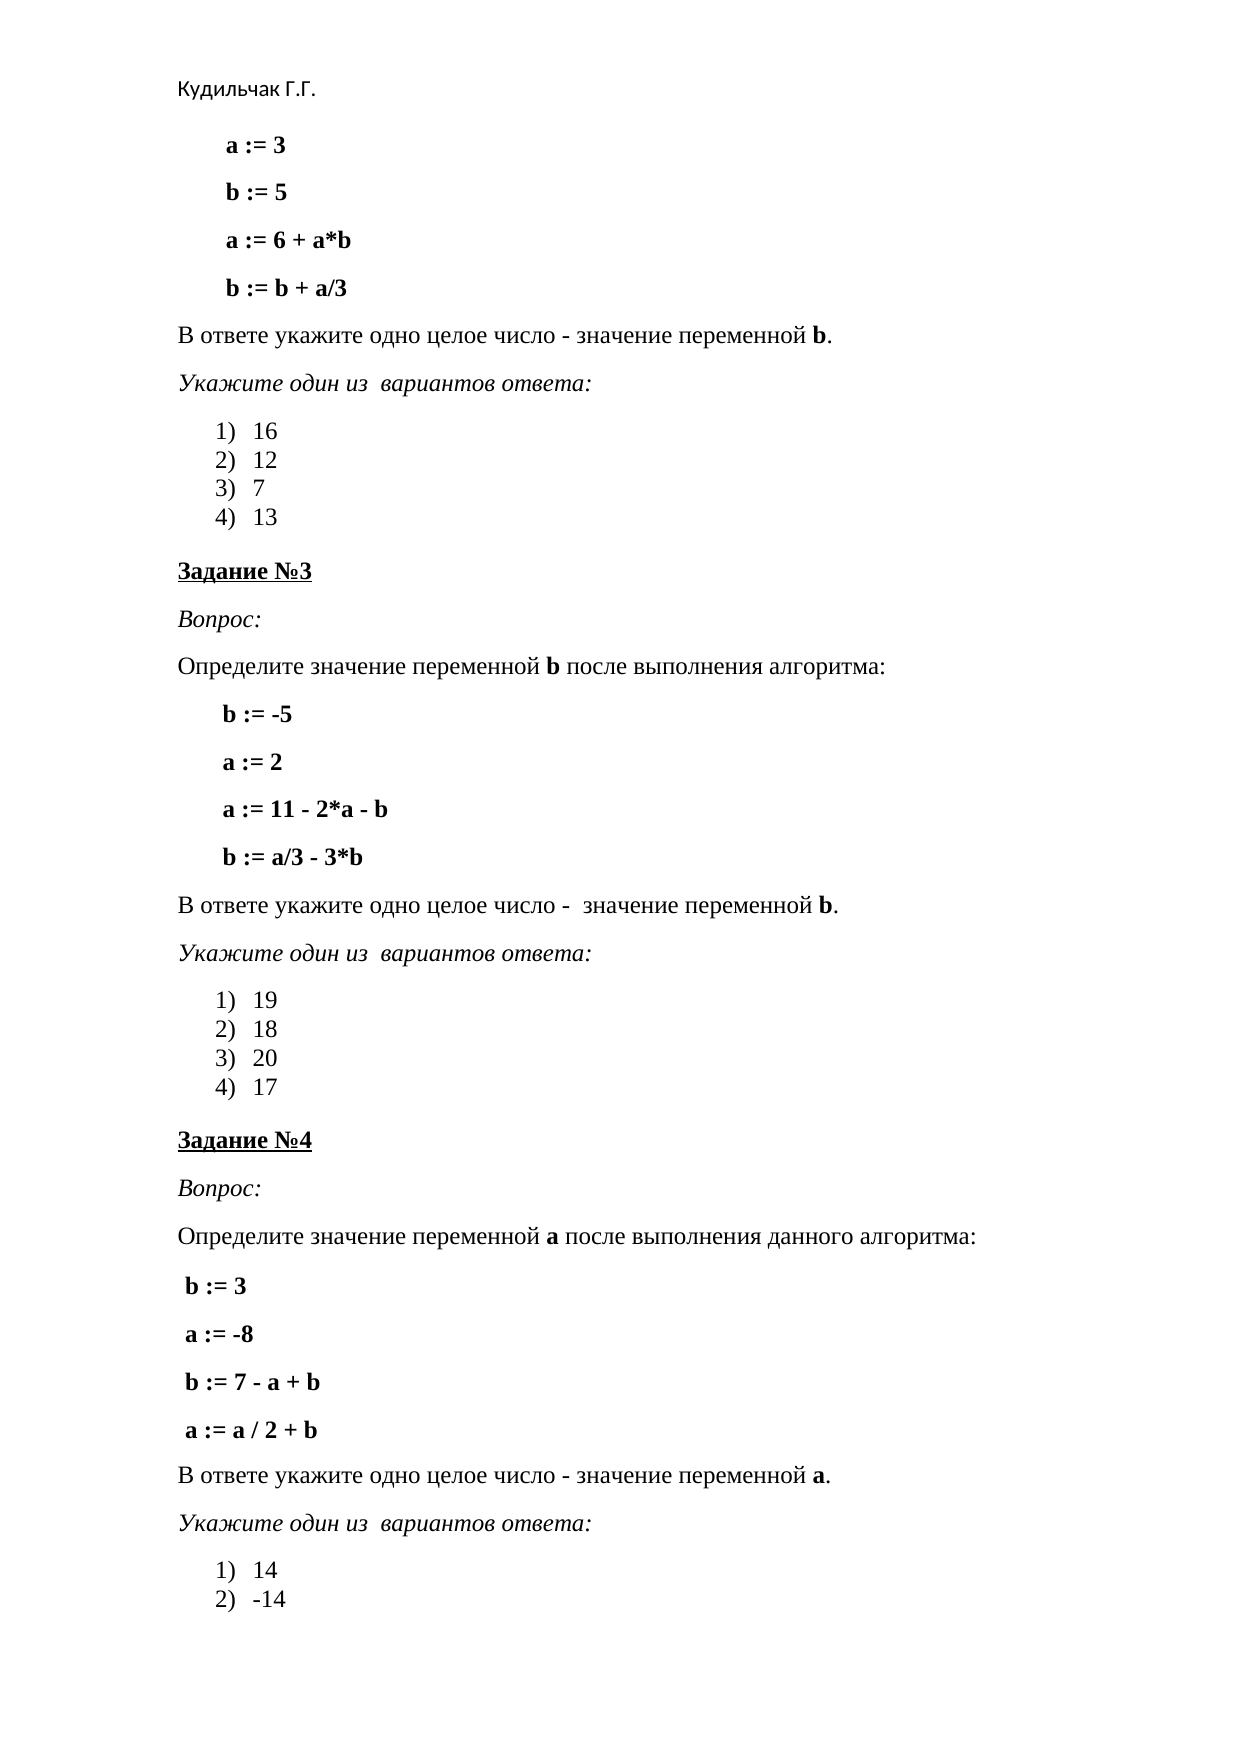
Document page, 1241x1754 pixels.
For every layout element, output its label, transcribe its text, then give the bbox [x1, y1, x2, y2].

text Вопрос: [177, 1173, 1152, 1202]
text b := 3 [185, 1268, 1144, 1300]
text a := -8 [185, 1316, 1144, 1348]
text Задание №3 [177, 556, 1152, 585]
text b := 7 - a + b [185, 1364, 1144, 1396]
list 7 [215, 473, 1152, 502]
list 17 [215, 1072, 1152, 1100]
text Укажите один из вариантов ответа: [177, 1508, 1152, 1537]
list 19 [215, 985, 1152, 1014]
text В ответе укажите одно целое число - значение переменной b. [177, 890, 1152, 919]
text a := a / 2 + b [185, 1412, 1144, 1443]
text a := 2 [222, 747, 1152, 776]
text b := a/3 - 3*b [222, 842, 1152, 871]
list 18 [215, 1014, 1152, 1043]
text Определите значение переменной b после выполнения алгоритма: [177, 651, 1152, 680]
list -14 [215, 1584, 1152, 1613]
text b := b + a/3 [226, 273, 1152, 302]
text Задание №4 [177, 1125, 1152, 1154]
text В ответе укажите одно целое число - значение переменной b. [177, 321, 1152, 349]
list 14 [215, 1556, 1152, 1584]
text а := 11 - 2*a - b [222, 794, 1152, 823]
text Вопрос: [177, 604, 1152, 632]
text a := 6 + a*b [226, 225, 1152, 254]
list 16 [215, 416, 1152, 445]
text Укажите один из вариантов ответа: [177, 368, 1152, 397]
text Укажите один из вариантов ответа: [177, 938, 1152, 966]
list 13 [215, 502, 1152, 531]
text b := -5 [222, 699, 1152, 728]
text Определите значение переменной а после выполнения данного алгоритма: [177, 1221, 1152, 1249]
text а := 3 [226, 130, 1152, 158]
list 12 [215, 445, 1152, 473]
text b := 5 [226, 177, 1152, 206]
list 20 [215, 1043, 1152, 1072]
text В ответе укажите одно целое число - значение переменной а. [177, 1460, 1152, 1489]
